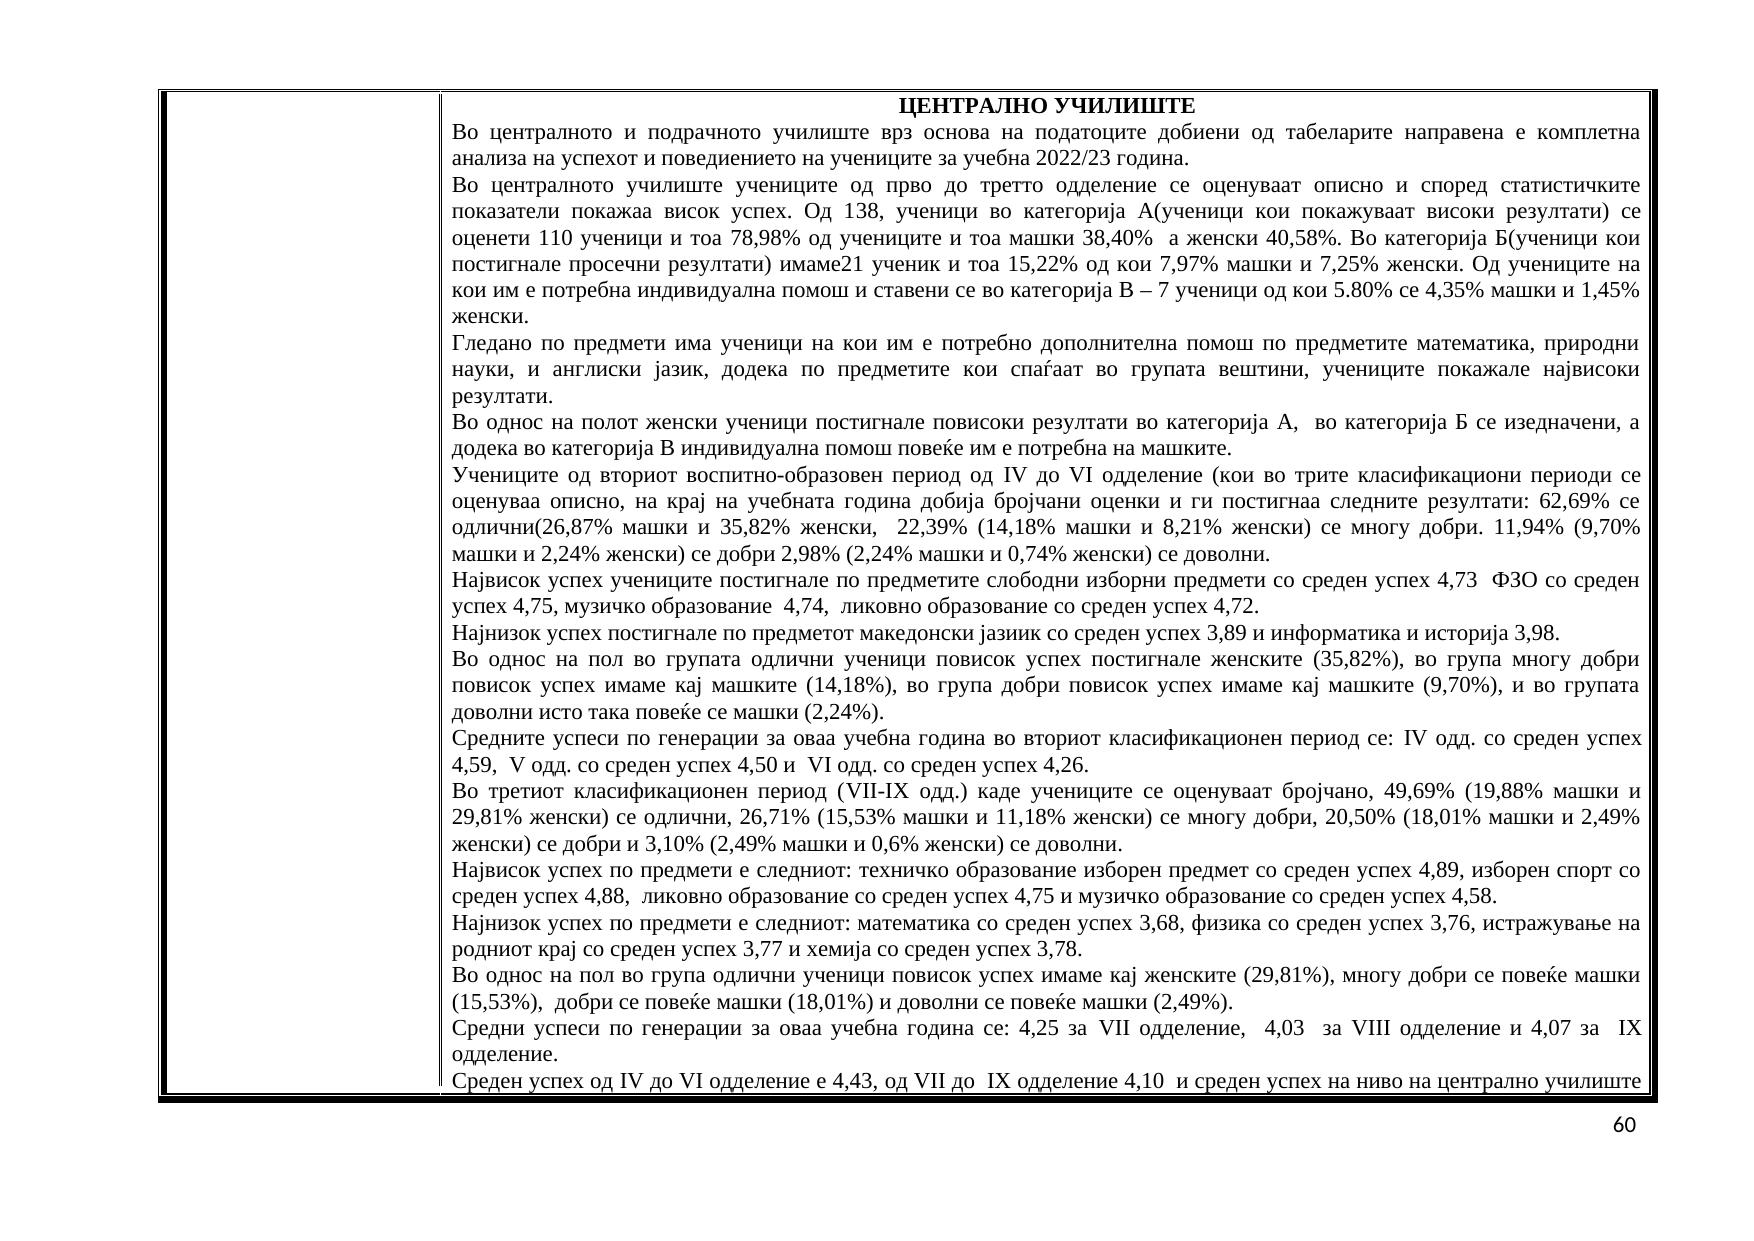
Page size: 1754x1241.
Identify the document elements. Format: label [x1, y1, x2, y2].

table_cell [167, 92, 440, 1093]
table_cell [440, 92, 1649, 1093]
